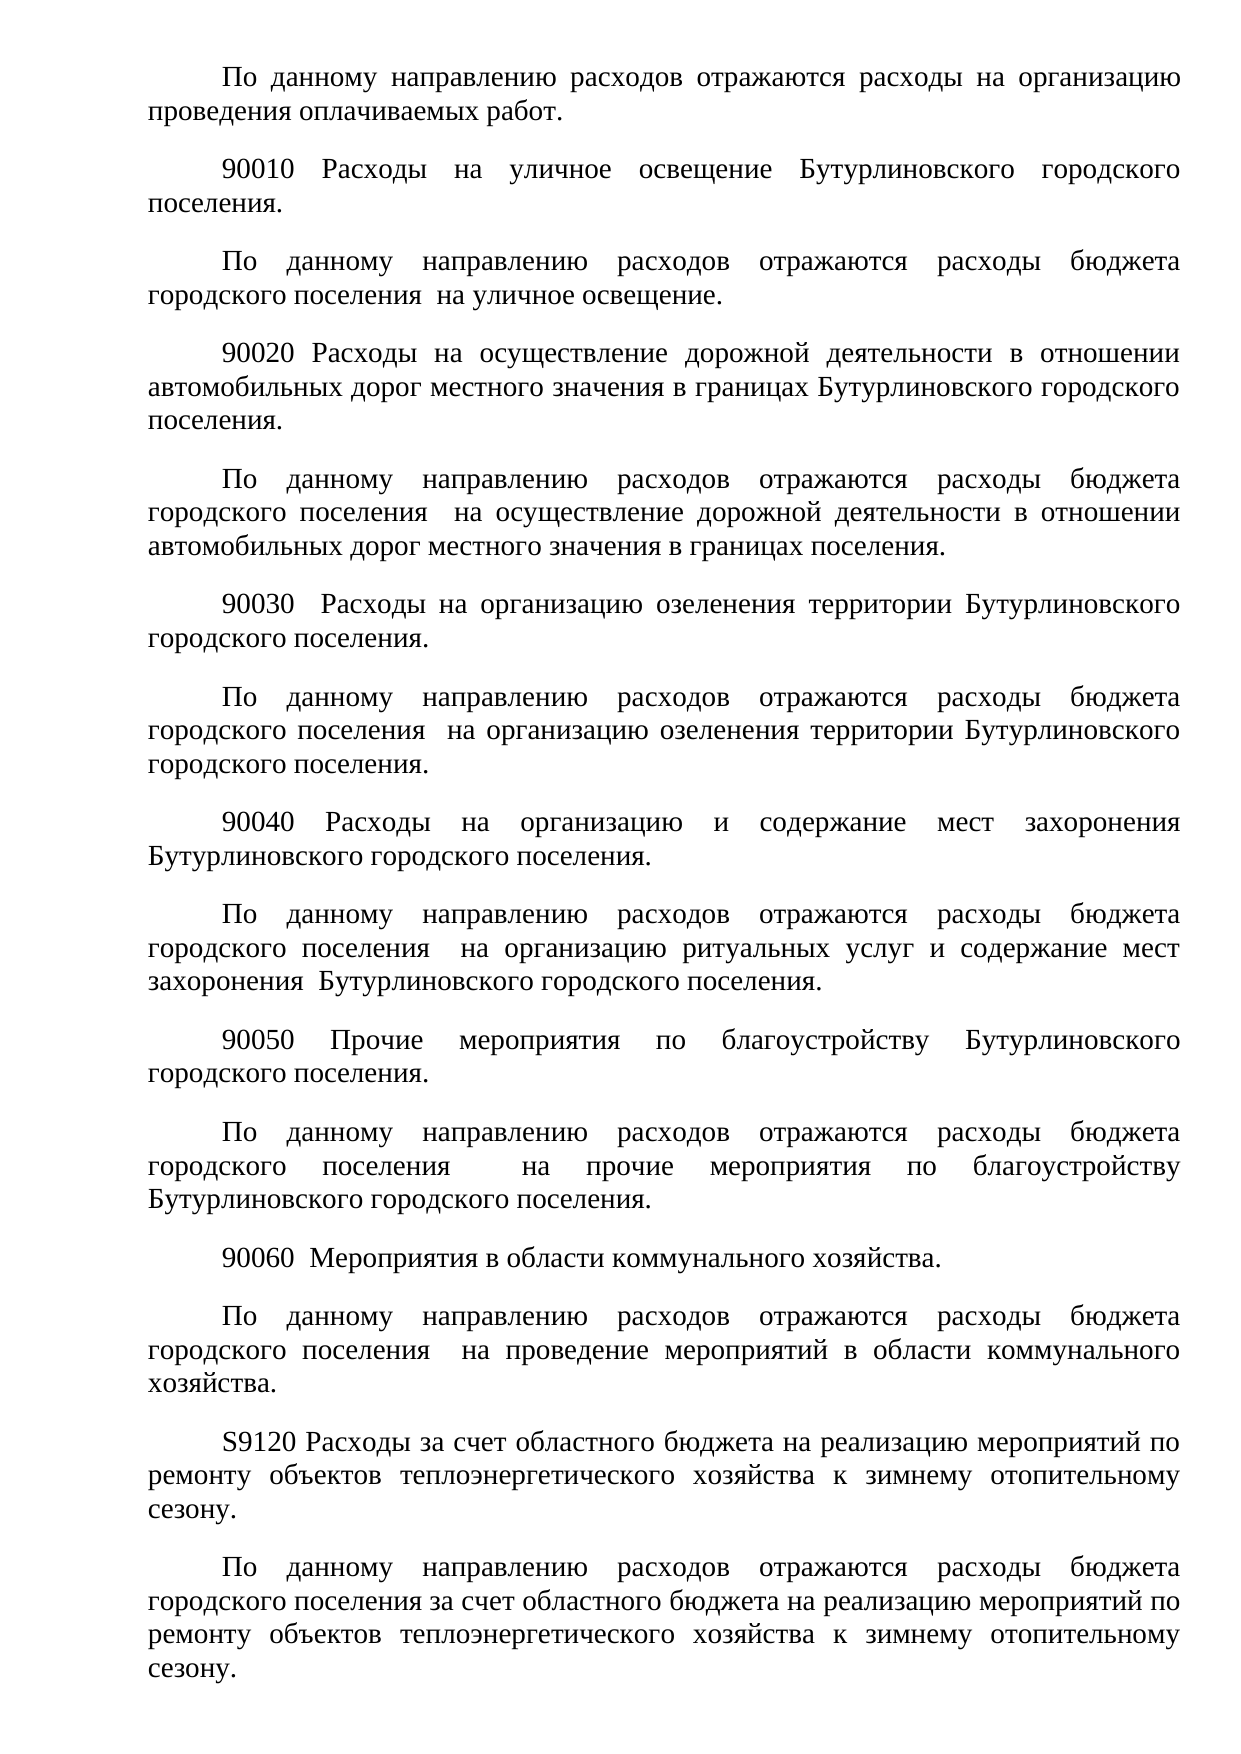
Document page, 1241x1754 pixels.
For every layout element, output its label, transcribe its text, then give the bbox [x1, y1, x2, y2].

text По данному направлению расходов отражаются расходы бюджета городского поселения на прочие мероприятия по благоустройству Бутурлиновского городского поселения. [148, 1114, 1181, 1215]
text По данному направлению расходов отражаются расходы бюджета городского поселения на осуществление дорожной деятельности в отношении автомобильных дорог местного значения в границах поселения. [148, 461, 1181, 562]
text По данному направлению расходов отражаются расходы бюджета городского поселения на уличное освещение. [148, 243, 1181, 310]
text По данному направлению расходов отражаются расходы на организацию проведения оплачиваемых работ. [148, 59, 1181, 126]
text 90060 Мероприятия в области коммунального хозяйства. [148, 1240, 1181, 1273]
text 90020 Расходы на осуществление дорожной деятельности в отношении автомобильных дорог местного значения в границах Бутурлиновского городского поселения. [148, 335, 1181, 436]
text По данному направлению расходов отражаются расходы бюджета городского поселения за счет областного бюджета на реализацию мероприятий по ремонту объектов теплоэнергетического хозяйства к зимнему отопительному сезону. [148, 1549, 1181, 1684]
text По данному направлению расходов отражаются расходы бюджета городского поселения на организацию ритуальных услуг и содержание мест захоронения Бутурлиновского городского поселения. [148, 896, 1181, 997]
text 90010 Расходы на уличное освещение Бутурлиновского городского поселения. [148, 151, 1181, 218]
text 90050 Прочие мероприятия по благоустройству Бутурлиновского городского поселения. [148, 1022, 1181, 1089]
text По данному направлению расходов отражаются расходы бюджета городского поселения на организацию озеленения территории Бутурлиновского городского поселения. [148, 679, 1181, 779]
text По данному направлению расходов отражаются расходы бюджета городского поселения на проведение мероприятий в области коммунального хозяйства. [148, 1298, 1181, 1399]
text 90030 Расходы на организацию озеленения территории Бутурлиновского городского поселения. [148, 587, 1181, 654]
text 90040 Расходы на организацию и содержание мест захоронения Бутурлиновского городского поселения. [148, 804, 1181, 871]
text S9120 Расходы за счет областного бюджета на реализацию мероприятий по ремонту объектов теплоэнергетического хозяйства к зимнему отопительному сезону. [148, 1424, 1181, 1524]
